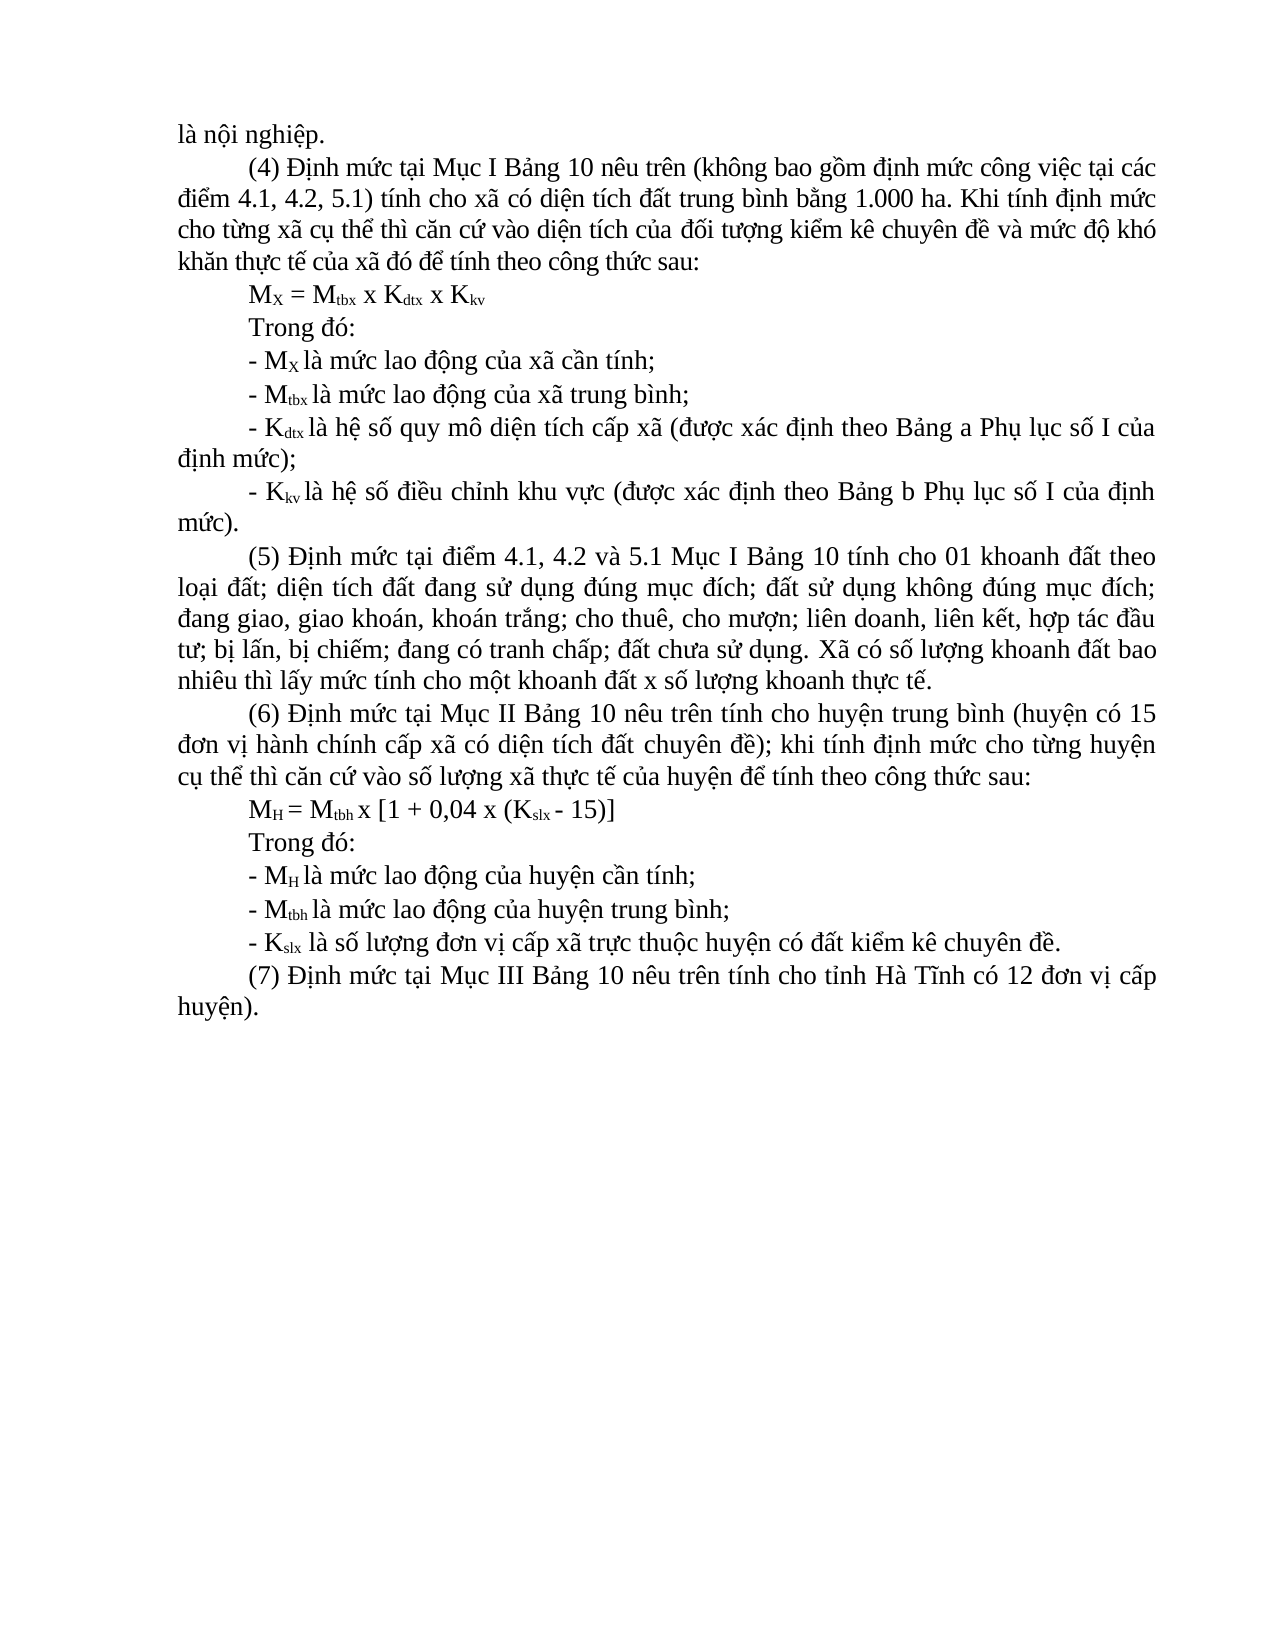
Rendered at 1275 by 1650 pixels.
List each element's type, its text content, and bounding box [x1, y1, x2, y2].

text Trong đó: [177, 311, 1157, 342]
text - Kslx là số lượng đơn vị cấp xã trực thuộc huyện có đất kiểm kê chuyên đề. [177, 926, 1157, 957]
text Trong đó: [177, 826, 1157, 857]
text (5) Định mức tại điểm 4.1, 4.2 và 5.1 Mục I Bảng 10 tính cho 01 khoanh đất theo loại đất; diện tích đất đang sử dụng đúng mục đích; đất sử dụng không đúng mục đích; đang giao, giao khoán, khoán trắng; cho thuê, cho mượn; liên doanh, liên kết, hợp tác đầu tư; bị lấn, bị chiếm; đang có tranh chấp; đất chưa sử dụng. Xã có số lượng khoanh đất bao nhiêu thì lấy mức tính cho một khoanh đất x số lượng khoanh thực tế. [177, 540, 1157, 695]
text - Mtbx là mức lao động của xã trung bình; [177, 378, 1157, 409]
text - Kkv là hệ số điều chỉnh khu vực (được xác định theo Bảng b Phụ lục số I của định mức). [177, 475, 1157, 538]
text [177, 118, 1157, 149]
text - Kdtx là hệ số quy mô diện tích cấp xã (được xác định theo Bảng a Phụ lục số I của định mức); [177, 411, 1157, 473]
text MH = Mtbh x [1 + 0,04 x (Kslx - 15)] [177, 793, 1157, 824]
text - MX là mức lao động của xã cần tính; [177, 344, 1157, 376]
text (6) Định mức tại Mục II Bảng 10 nêu trên tính cho huyện trung bình (huyện có 15 đơn vị hành chính cấp xã có diện tích đất chuyên đề); khi tính định mức cho từng huyện cụ thể thì căn cứ vào số lượng xã thực tế của huyện để tính theo công thức sau: [177, 697, 1157, 791]
text (4) Định mức tại Mục I Bảng 10 nêu trên (không bao gồm định mức công việc tại các điểm 4.1, 4.2, 5.1) tính cho xã có diện tích đất trung bình bằng 1.000 ha. Khi tính định mức cho từng xã cụ thể thì căn cứ vào diện tích của đối tượng kiểm kê chuyên đề và mức độ khó khăn thực tế của xã đó để tính theo công thức sau: [177, 151, 1157, 276]
text MX = Mtbx x Kdtx x Kkv [177, 278, 1157, 309]
text (7) Định mức tại Mục III Bảng 10 nêu trên tính cho tỉnh Hà Tĩnh có 12 đơn vị cấp huyện). [177, 959, 1157, 1021]
text - MH là mức lao động của huyện cần tính; [177, 859, 1157, 891]
text - Mtbh là mức lao động của huyện trung bình; [177, 893, 1157, 924]
